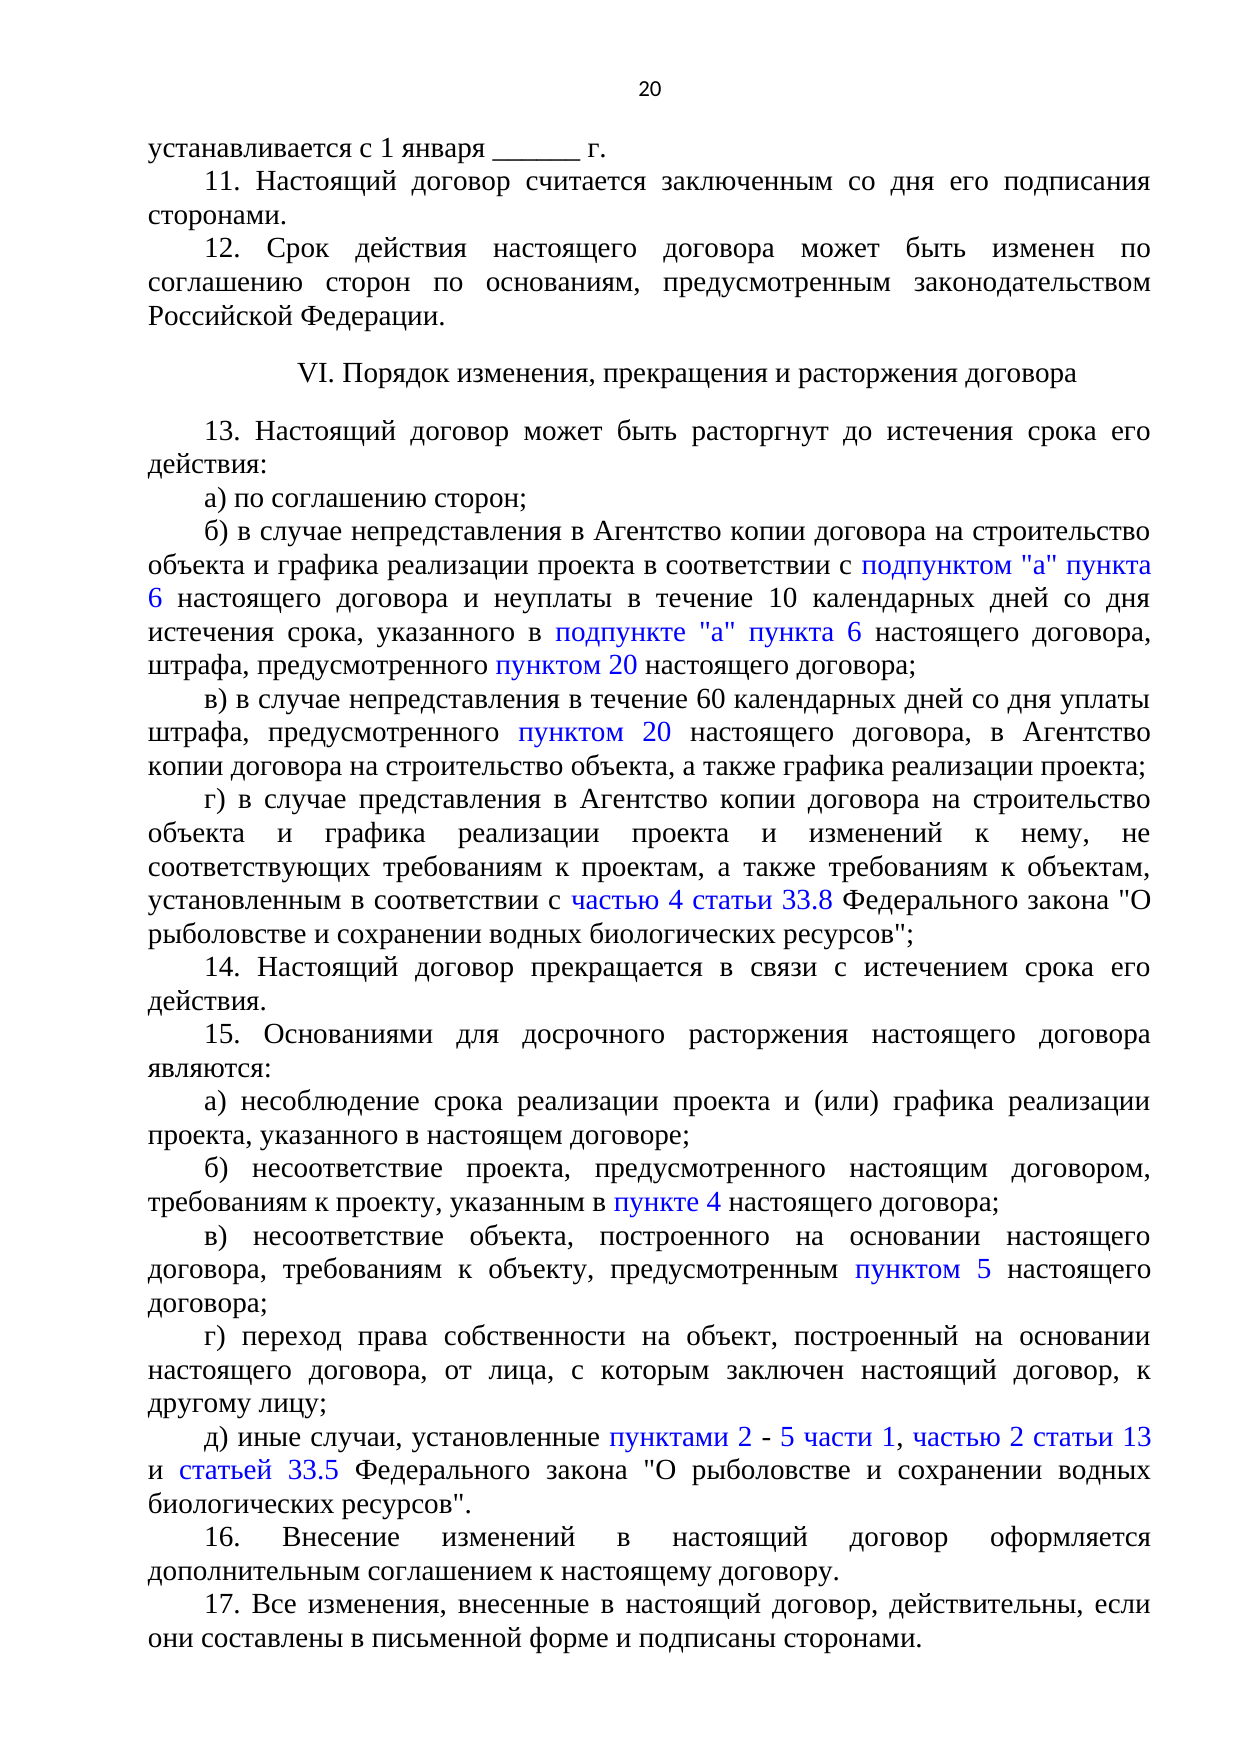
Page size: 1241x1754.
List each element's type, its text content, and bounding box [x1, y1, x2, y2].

text 17. Все изменения, внесенные в настоящий договор, действительны, если они составлены в письменной форме и подписаны сторонами. [148, 1587, 1152, 1654]
text 15. Основаниями для досрочного расторжения настоящего договора являются: [148, 1016, 1152, 1083]
text а) несоблюдение срока реализации проекта и (или) графика реализации проекта, указанного в настоящем договоре; [148, 1083, 1152, 1151]
text б) несоответствие проекта, предусмотренного настоящим договором, требованиям к проекту, указанным в пункте 4 настоящего договора; [148, 1151, 1152, 1218]
text 12. Срок действия настоящего договора может быть изменен по соглашению сторон по основаниям, предусмотренным законодательством Российской Федерации. [148, 231, 1152, 331]
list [148, 130, 1152, 163]
text 14. Настоящий договор прекращается в связи с истечением срока его действия. [148, 949, 1152, 1016]
text 11. Настоящий договор считается заключенным со дня его подписания сторонами. [148, 163, 1152, 231]
text VI. Порядок изменения, прекращения и расторжения договора [148, 355, 1152, 389]
text д) иные случаи, установленные пунктами 2 - 5 части 1, частью 2 статьи 13 и статьей 33.5 Федерального закона "О рыболовстве и сохранении водных биологических ресурсов". [148, 1419, 1152, 1519]
text в) несоответствие объекта, построенного на основании настоящего договора, требованиям к объекту, предусмотренным пунктом 5 настоящего договора; [148, 1218, 1152, 1318]
text а) по соглашению сторон; [148, 480, 1152, 513]
text б) в случае непредставления в Агентство копии договора на строительство объекта и графика реализации проекта в соответствии с подпунктом "а" пункта 6 настоящего договора и неуплаты в течение 10 календарных дней со дня истечения срока, указанного в подпункте "а" пункта 6 настоящего договора, штрафа, предусмотренного пунктом 20 настоящего договора; [148, 513, 1152, 681]
text 13. Настоящий договор может быть расторгнут до истечения срока его действия: [148, 413, 1152, 480]
text в) в случае непредставления в течение 60 календарных дней со дня уплаты штрафа, предусмотренного пунктом 20 настоящего договора, в Агентство копии договора на строительство объекта, а также графика реализации проекта; [148, 681, 1152, 782]
text 16. Внесение изменений в настоящий договор оформляется дополнительным соглашением к настоящему договору. [148, 1519, 1152, 1587]
text г) переход права собственности на объект, построенный на основании настоящего договора, от лица, с которым заключен настоящий договор, к другому лицу; [148, 1318, 1152, 1419]
text г) в случае представления в Агентство копии договора на строительство объекта и графика реализации проекта и изменений к нему, не соответствующих требованиям к проектам, а также требованиям к объектам, установленным в соответствии с частью 4 статьи 33.8 Федерального закона "О рыболовстве и сохранении водных биологических ресурсов"; [148, 782, 1152, 949]
